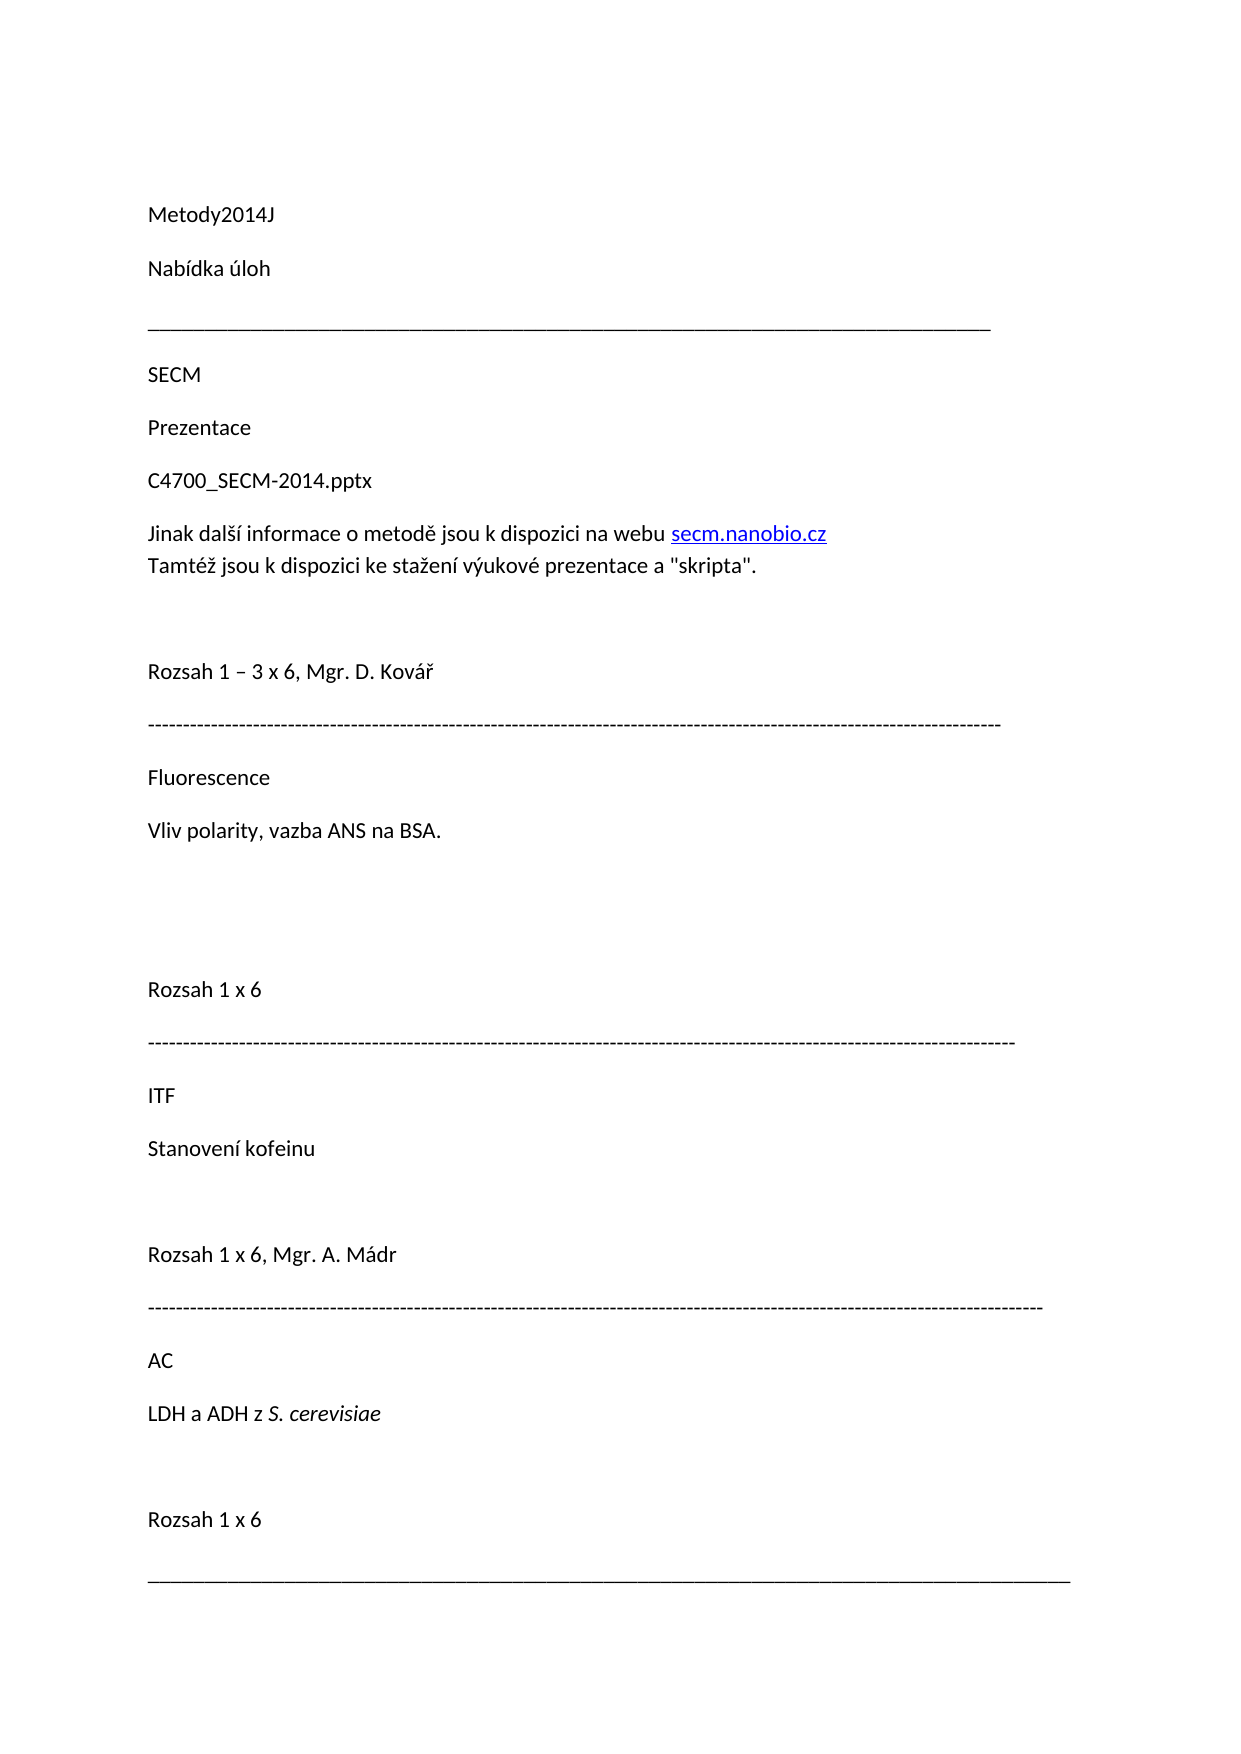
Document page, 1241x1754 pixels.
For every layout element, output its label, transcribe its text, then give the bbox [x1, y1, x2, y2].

text ITF [148, 1081, 1093, 1109]
text Vliv polarity, vazba ANS na BSA. [148, 816, 1093, 844]
text Prezentace [148, 413, 1093, 441]
text ---------------------------------------------------------------------------------------------------------------------------- [148, 1028, 1093, 1056]
text Metody2014J [148, 201, 1093, 229]
text Nabídka úloh [148, 254, 1093, 282]
text _________________________________________________________________________________ [148, 1558, 1093, 1586]
text Rozsah 1 x 6, Mgr. A. Mádr [148, 1240, 1093, 1268]
text -------------------------------------------------------------------------------------------------------------------------- [148, 710, 1093, 738]
text Rozsah 1 x 6 [148, 975, 1093, 1003]
text __________________________________________________________________________ [148, 307, 1093, 335]
text -------------------------------------------------------------------------------------------------------------------------------- [148, 1293, 1093, 1321]
text C4700_SECM-2014.pptx [148, 466, 1093, 494]
text Jinak další informace o metodě jsou k dispozici na webu secm.nanobio.cz Tamtéž jsou k dispozici ke stažení výukové prezentace a "skripta". [148, 519, 1093, 579]
text Rozsah 1 x 6 [148, 1505, 1093, 1533]
text AC [148, 1346, 1093, 1374]
text Rozsah 1 – 3 x 6, Mgr. D. Kovář [148, 657, 1093, 685]
text Stanovení kofeinu [148, 1134, 1093, 1162]
text SECM [148, 360, 1093, 388]
text Fluorescence [148, 763, 1093, 791]
text LDH a ADH z S. cerevisiae [148, 1399, 1093, 1427]
